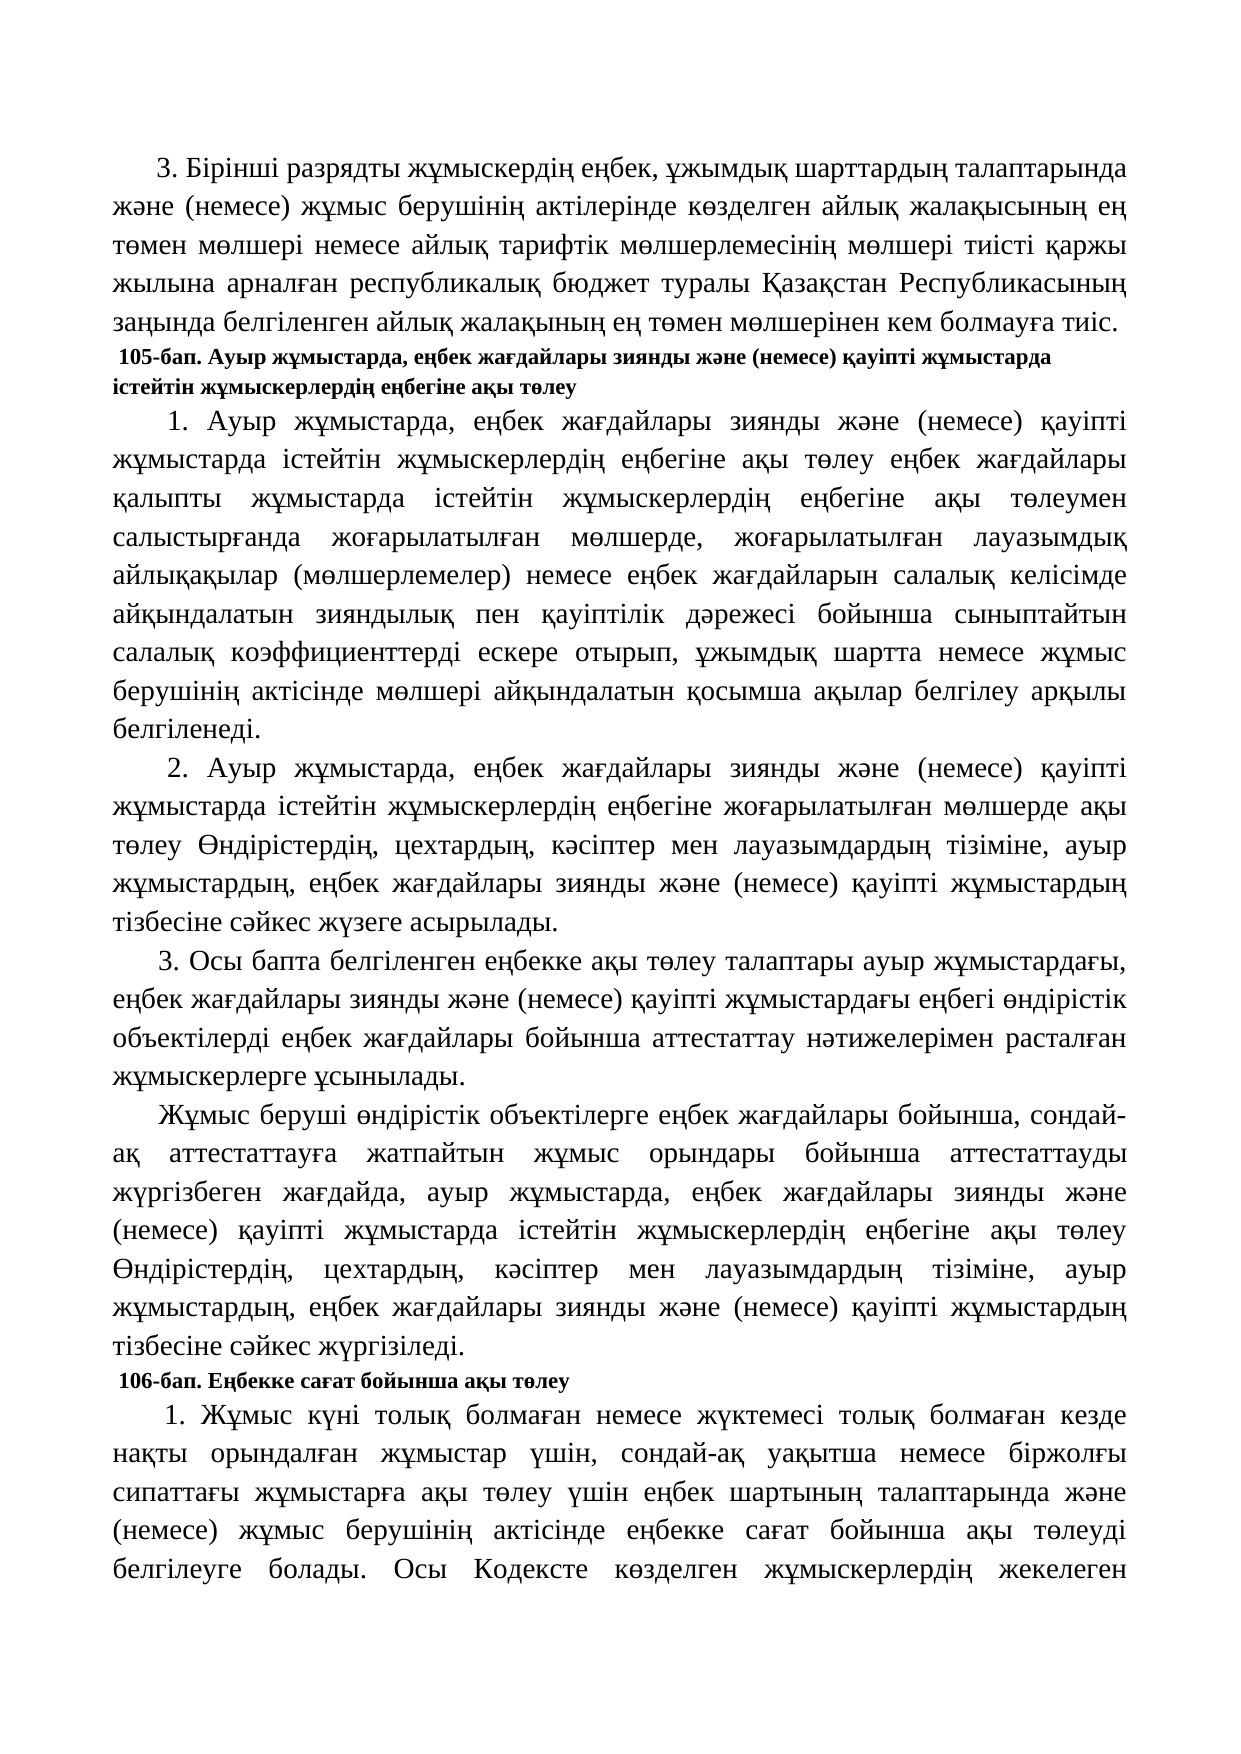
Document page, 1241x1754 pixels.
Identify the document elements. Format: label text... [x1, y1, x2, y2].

text 3. Бірінші разрядты жұмыскердің еңбек, ұжымдық шарттардың талаптарында және (немесе) жұмыс берушінің актілерінде көзделген айлық жалақысының ең төмен мөлшері немесе айлық тарифтік мөлшерлемесінің мөлшері тиісті қаржы жылына арналған республикалық бюджет туралы Қазақстан Республикасының заңында белгіленген айлық жалақының ең төмен мөлшерінен кем болмауға тиіс. [112, 150, 1128, 338]
text 3. Осы бапта белгіленген еңбекке ақы төлеу талаптары ауыр жұмыстардағы, еңбек жағдайлары зиянды және (немесе) қауіпті жұмыстардағы еңбегі өндірістік объектілерді еңбек жағдайлары бойынша аттестаттау нәтижелерімен расталған жұмыскерлерге ұсынылады. [112, 943, 1128, 1092]
text 105-бап. Ауыр жұмыстарда, еңбек жағдайлары зиянды және (немесе) қауіпті жұмыстарда істейтін жұмыскерлердің еңбегіне ақы төлеу [112, 343, 1128, 399]
text 106-бап. Еңбекке сағат бойынша ақы төлеу [112, 1367, 1128, 1393]
text Жұмыс беруші өндірістік объектілерге еңбек жағдайлары бойынша, сондай-ақ аттестаттауға жатпайтын жұмыс орындары бойынша аттестаттауды жүргізбеген жағдайда, ауыр жұмыстарда, еңбек жағдайлары зиянды және (немесе) қауіпті жұмыстарда істейтін жұмыскерлердің еңбегіне ақы төлеу Өндірістердің, цехтардың, кәсіптер мен лауазымдардың тізіміне, ауыр жұмыстардың, еңбек жағдайлары зиянды және (немесе) қауіпті жұмыстардың тізбесіне сәйкес жүргізіледі. [112, 1097, 1128, 1362]
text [112, 1397, 1128, 1584]
text 2. Ауыр жұмыстарда, еңбек жағдайлары зиянды және (немесе) қауіпті жұмыстарда істейтін жұмыскерлердің еңбегіне жоғарылатылған мөлшерде ақы төлеу Өндірістердің, цехтардың, кәсіптер мен лауазымдардың тізіміне, ауыр жұмыстардың, еңбек жағдайлары зиянды және (немесе) қауіпті жұмыстардың тізбесіне сәйкес жүзеге асырылады. [112, 750, 1128, 938]
text 1. Ауыр жұмыстарда, еңбек жағдайлары зиянды және (немесе) қауіпті жұмыстарда істейтін жұмыскерлердің еңбегіне ақы төлеу еңбек жағдайлары қалыпты жұмыстарда істейтін жұмыскерлердің еңбегіне ақы төлеумен салыстырғанда жоғарылатылған мөлшерде, жоғарылатылған лауазымдық айлықақылар (мөлшерлемелер) немесе еңбек жағдайларын салалық келісімде айқындалатын зияндылық пен қауіптілік дәрежесі бойынша сыныптайтын салалық коэффициенттерді ескере отырып, ұжымдық шартта немесе жұмыс берушінің актісінде мөлшері айқындалатын қосымша ақылар белгілеу арқылы белгіленеді. [112, 403, 1128, 745]
